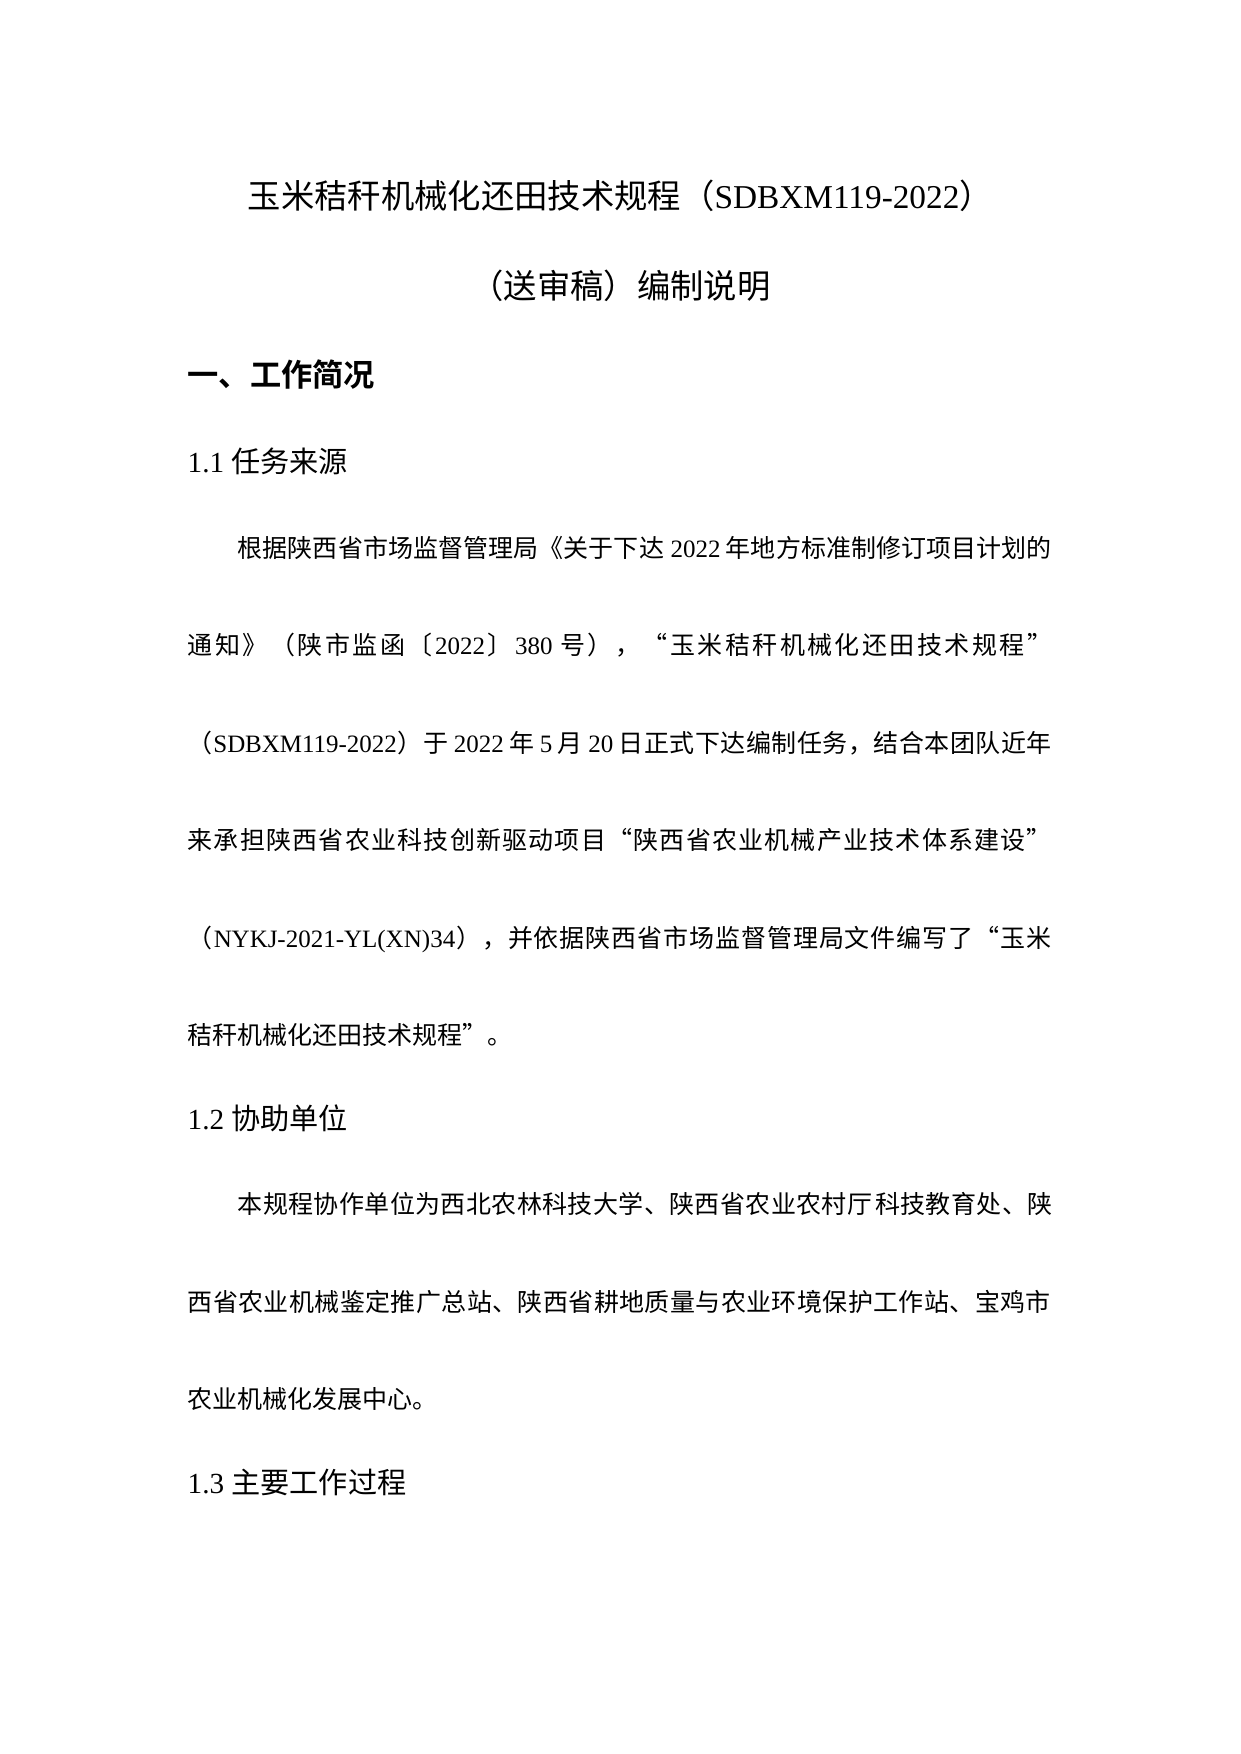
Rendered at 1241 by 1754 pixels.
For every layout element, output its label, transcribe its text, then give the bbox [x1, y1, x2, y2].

text 一、工作简况 [187, 340, 1053, 405]
text 1.1 任务来源 [187, 428, 1053, 493]
text （送审稿）编制说明 [187, 251, 1053, 316]
text 1.2 协助单位 [187, 1084, 1053, 1149]
text 本规程协作单位为西北农林科技大学、陕西省农业农村厅科技教育处、陕西省农业机械鉴定推广总站、陕西省耕地质量与农业环境保护工作站、宝鸡市农业机械化发展中心。 [187, 1171, 1053, 1431]
text 1.3 主要工作过程 [187, 1449, 1053, 1514]
text 根据陕西省市场监督管理局《关于下达2022年地方标准制修订项目计划的通知》（陕市监函〔2022〕380号），“玉米秸秆机械化还田技术规程”（SDBXM119-2022）于2022年5月20日正式下达编制任务，结合本团队近年来承担陕西省农业科技创新驱动项目“陕西省农业机械产业技术体系建设”（NYKJ-2021-YL(XN)34），并依据陕西省市场监督管理局文件编写了“玉米秸秆机械化还田技术规程”。 [187, 514, 1053, 1066]
text 玉米秸秆机械化还田技术规程（SDBXM119-2022） [187, 162, 1053, 227]
